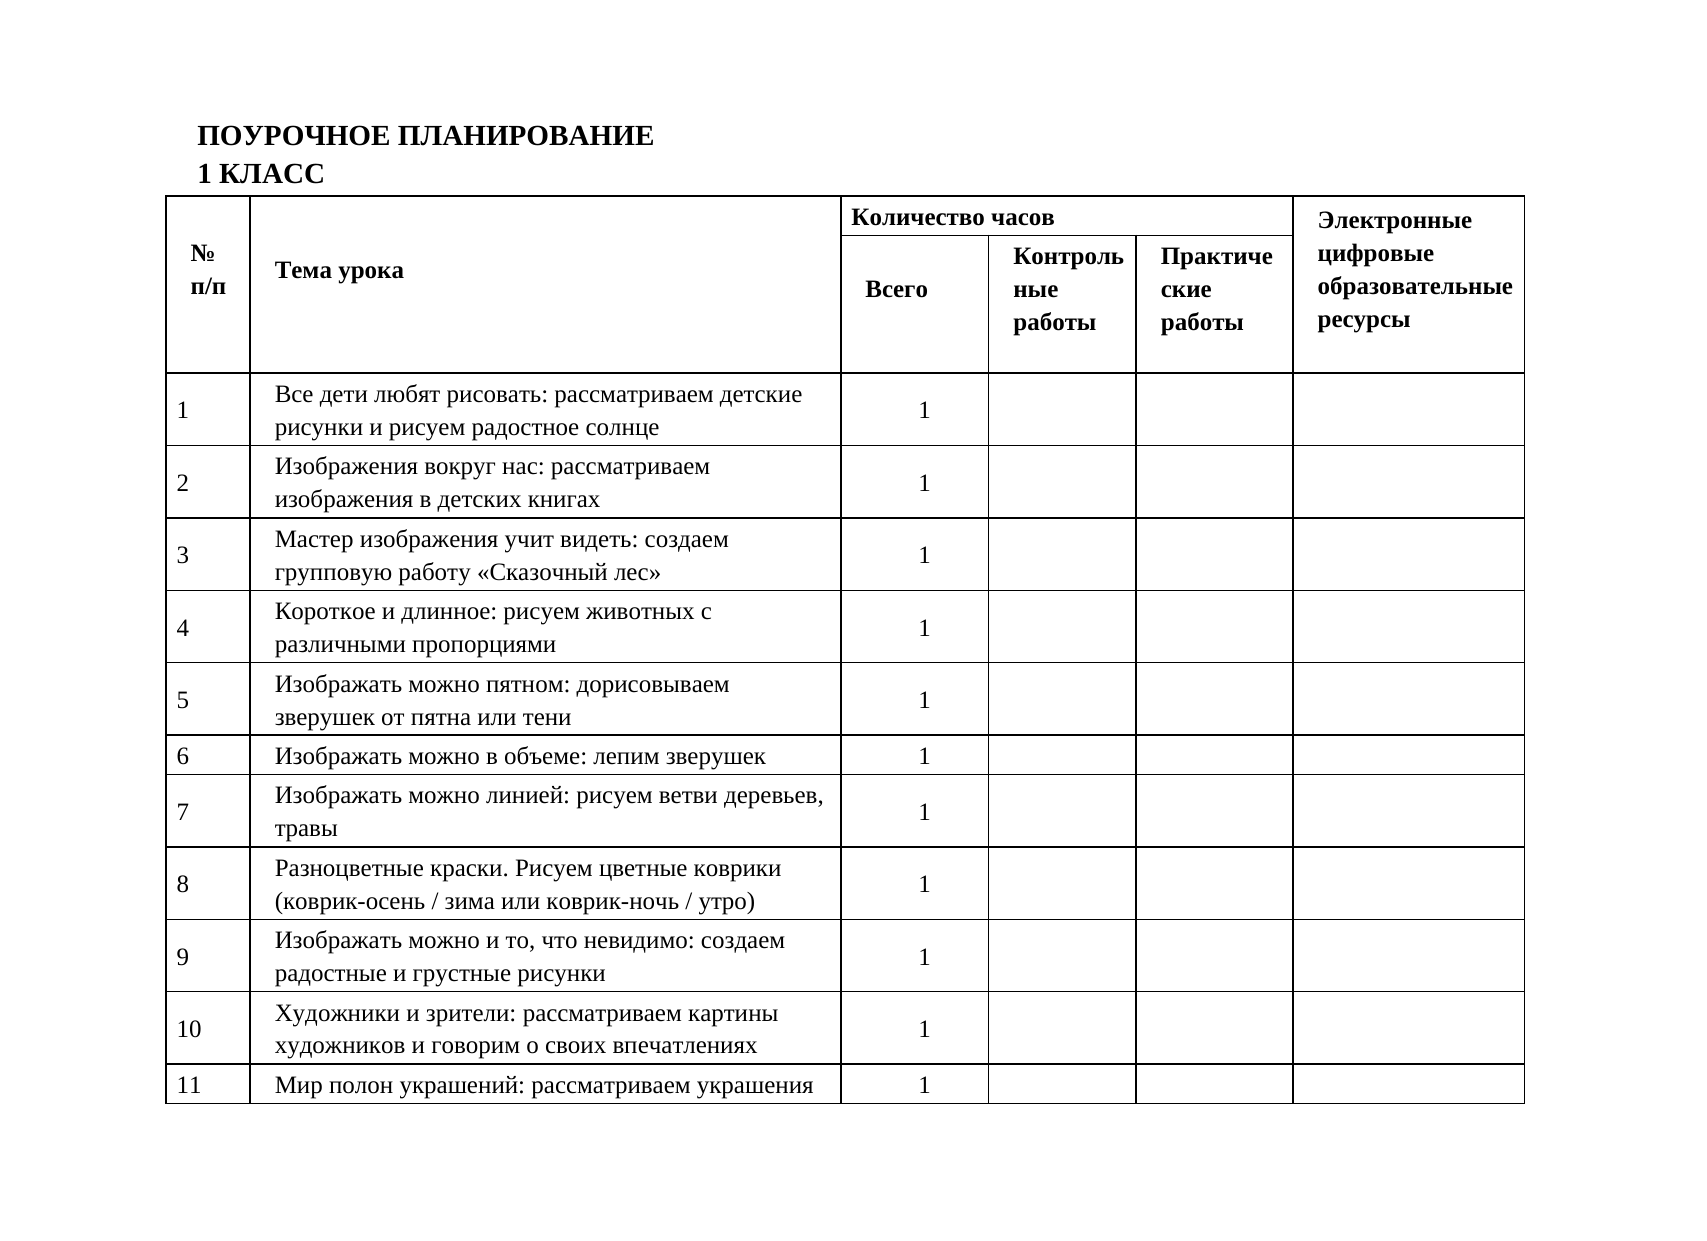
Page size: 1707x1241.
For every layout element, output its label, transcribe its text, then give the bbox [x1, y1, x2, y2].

table_cell Все дети любят рисовать: рассматриваем детские рисунки и рисуем радостное солнце [251, 374, 840, 445]
table_cell 8 [167, 848, 249, 918]
table_cell 1 [842, 519, 988, 589]
table_cell Мастер изображения учит видеть: создаем групповую работу «Сказочный лес» [251, 519, 840, 589]
table_cell [989, 663, 1135, 734]
table_cell 10 [167, 992, 249, 1063]
table_cell [989, 920, 1135, 991]
table_cell Разноцветные краски. Рисуем цветные коврики (коврик-осень / зима или коврик-ночь / утро) [251, 848, 840, 918]
table_header Количество часов [842, 197, 1292, 234]
table_cell [1137, 663, 1292, 734]
table_cell [989, 848, 1135, 918]
table_cell [1137, 519, 1292, 589]
table_cell 3 [167, 519, 249, 589]
table_cell 1 [842, 446, 988, 517]
table_cell 1 [842, 663, 988, 734]
table_cell [989, 519, 1135, 589]
text 1 КЛАСС [190, 157, 1618, 190]
table_cell [1294, 1065, 1524, 1103]
table_cell [1294, 446, 1524, 517]
table_cell [1294, 519, 1524, 589]
table_cell [1137, 446, 1292, 517]
table_cell [1137, 992, 1292, 1063]
table_cell 11 [167, 1065, 249, 1103]
table_cell 1 [842, 1065, 988, 1103]
table_cell [1137, 374, 1292, 445]
table_cell [1294, 992, 1524, 1063]
table_cell [989, 992, 1135, 1063]
table_cell 1 [842, 736, 988, 774]
table_cell [1294, 775, 1524, 846]
table_cell [1294, 374, 1524, 445]
table_cell 1 [842, 374, 988, 445]
table_cell 1 [842, 920, 988, 991]
table_cell [1137, 591, 1292, 662]
table_cell Всего [842, 236, 988, 372]
table_cell 1 [842, 848, 988, 918]
table_cell [989, 591, 1135, 662]
table_cell [989, 736, 1135, 774]
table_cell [251, 1065, 840, 1103]
table_cell [1137, 1065, 1292, 1103]
table_cell [1294, 736, 1524, 774]
table_cell 5 [167, 663, 249, 734]
table_cell [989, 1065, 1135, 1103]
table_header Электронные цифровые образовательные ресурсы [1294, 197, 1524, 372]
table_cell [1137, 920, 1292, 991]
table_cell [989, 374, 1135, 445]
table_cell 4 [167, 591, 249, 662]
text ПОУРОЧНОЕ ПЛАНИРОВАНИЕ [190, 118, 1618, 152]
table_cell [1137, 736, 1292, 774]
table_cell [989, 775, 1135, 846]
table_cell 9 [167, 920, 249, 991]
table_cell 1 [842, 992, 988, 1063]
table_cell Изображения вокруг нас: рассматриваем изображения в детских книгах [251, 446, 840, 517]
table_cell 1 [167, 374, 249, 445]
table_cell Изображать можно пятном: дорисовываем зверушек от пятна или тени [251, 663, 840, 734]
table_cell Изображать можно в объеме: лепим зверушек [251, 736, 840, 774]
table_cell 7 [167, 775, 249, 846]
table_header № п/п [167, 197, 249, 372]
table_cell [1294, 920, 1524, 991]
table_cell Художники и зрители: рассматриваем картины художников и говорим о своих впечатлениях [251, 992, 840, 1063]
table_cell Изображать можно и то, что невидимо: создаем радостные и грустные рисунки [251, 920, 840, 991]
table_cell Контрольные работы [989, 236, 1135, 372]
table_cell 1 [842, 591, 988, 662]
table_cell Практические работы [1137, 236, 1292, 372]
table_header Тема урока [251, 197, 840, 372]
table_cell 6 [167, 736, 249, 774]
table_cell [1294, 591, 1524, 662]
table_cell [1137, 775, 1292, 846]
table_cell [1137, 848, 1292, 918]
table_cell [1294, 848, 1524, 918]
table_cell [989, 446, 1135, 517]
table_cell Изображать можно линией: рисуем ветви деревьев, травы [251, 775, 840, 846]
table_cell [1294, 663, 1524, 734]
table_cell Короткое и длинное: рисуем животных с различными пропорциями [251, 591, 840, 662]
table_cell 2 [167, 446, 249, 517]
table_cell 1 [842, 775, 988, 846]
